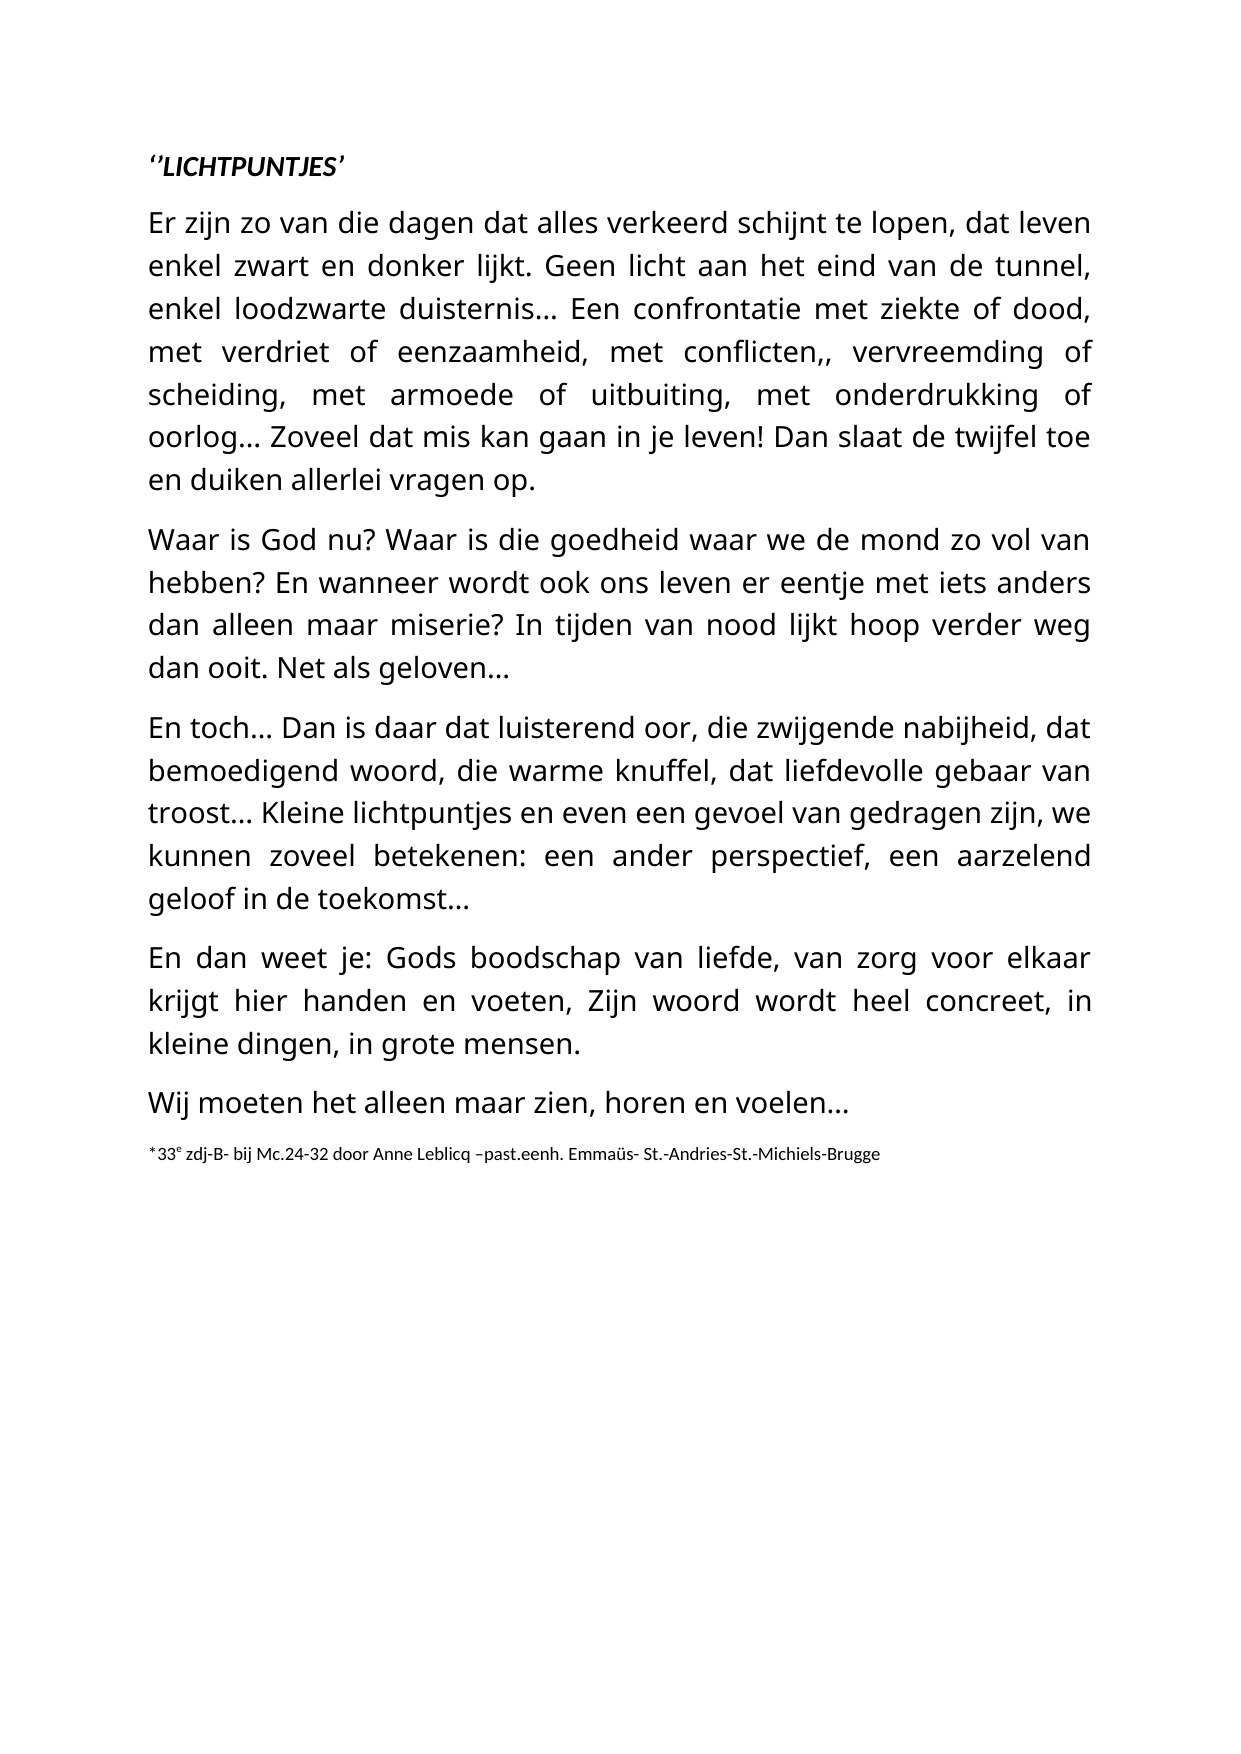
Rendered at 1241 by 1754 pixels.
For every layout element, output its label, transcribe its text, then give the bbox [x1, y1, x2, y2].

text En dan weet je: Gods boodschap van liefde, van zorg voor elkaar krijgt hier handen en voeten, Zijn woord wordt heel concreet, in kleine dingen, in grote mensen. [148, 938, 1093, 1063]
text *33e zdj-B- bij Mc.24-32 door Anne Leblicq –past.eenh. Emmaüs- St.-Andries-St.-Michiels-Brugge [148, 1142, 1093, 1165]
text Er zijn zo van die dagen dat alles verkeerd schijnt te lopen, dat leven enkel zwart en donker lijkt. Geen licht aan het eind van de tunnel, enkel loodzwarte duisternis… Een confrontatie met ziekte of dood, met verdriet of eenzaamheid, met conflicten,, vervreemding of scheiding, met armoede of uitbuiting, met onderdrukking of oorlog… Zoveel dat mis kan gaan in je leven! Dan slaat de twijfel toe en duiken allerlei vragen op. [148, 203, 1093, 499]
text Waar is God nu? Waar is die goedheid waar we de mond zo vol van hebben? En wanneer wordt ook ons leven er eentje met iets anders dan alleen maar miserie? In tijden van nood lijkt hoop verder weg dan ooit. Net als geloven… [148, 519, 1093, 687]
text En toch… Dan is daar dat luisterend oor, die zwijgende nabijheid, dat bemoedigend woord, die warme knuffel, dat liefdevolle gebaar van troost… Kleine lichtpuntjes en even een gevoel van gedragen zijn, we kunnen zoveel betekenen: een ander perspectief, een aarzelend geloof in de toekomst… [148, 707, 1093, 918]
text Wij moeten het alleen maar zien, horen en voelen… [148, 1083, 1093, 1122]
text ‘’LICHTPUNTJES’ [148, 148, 1093, 183]
